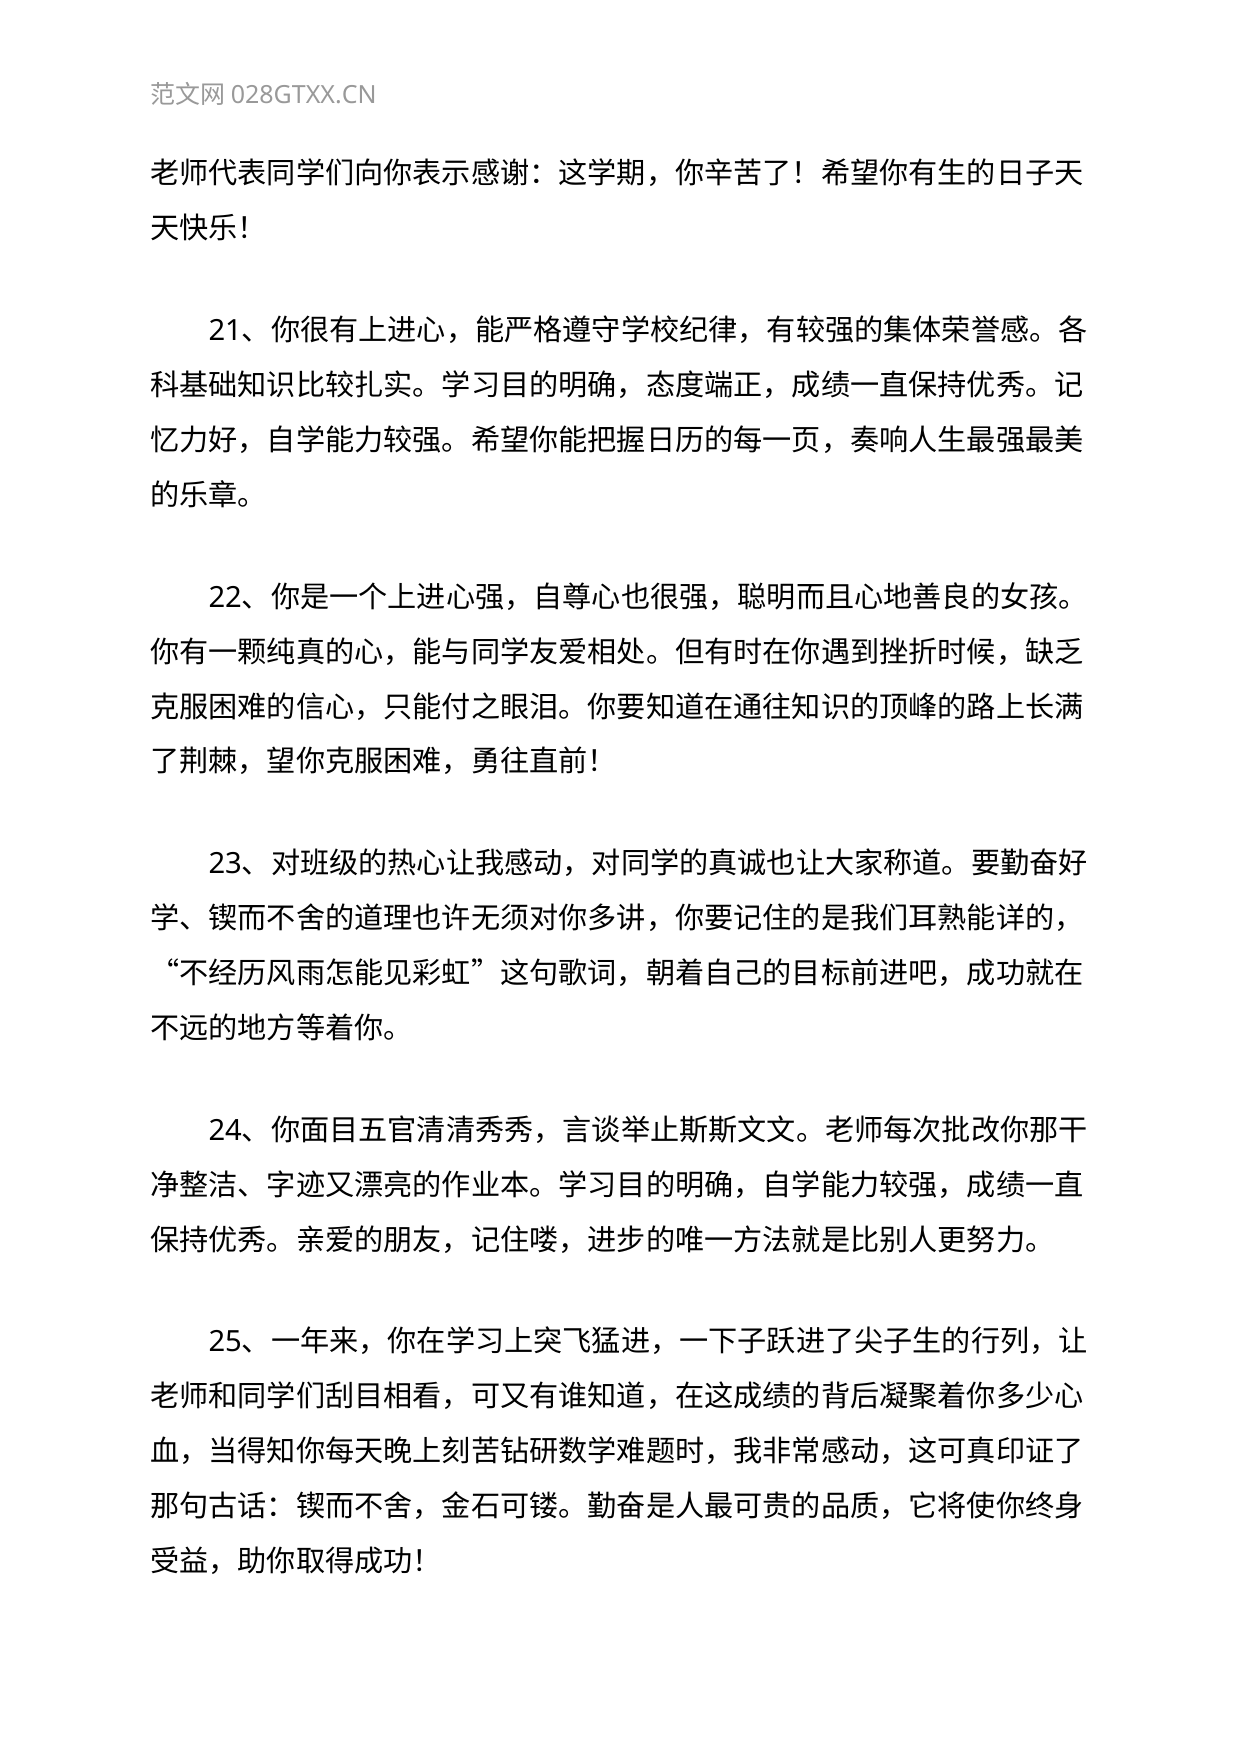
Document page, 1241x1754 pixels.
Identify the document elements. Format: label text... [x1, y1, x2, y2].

text 21、你很有上进心，能严格遵守学校纪律，有较强的集体荣誉感。各科基础知识比较扎实。学习目的明确，态度端正，成绩一直保持优秀。记忆力好，自学能力较强。希望你能把握日历的每一页，奏响人生最强最美的乐章。 [150, 307, 1090, 514]
text 23、对班级的热心让我感动，对同学的真诚也让大家称道。要勤奋好学、锲而不舍的道理也许无须对你多讲，你要记住的是我们耳熟能详的，“不经历风雨怎能见彩虹”这句歌词，朝着自己的目标前进吧，成功就在不远的地方等着你。 [150, 840, 1090, 1047]
text 22、你是一个上进心强，自尊心也很强，聪明而且心地善良的女孩。你有一颗纯真的心，能与同学友爱相处。但有时在你遇到挫折时候，缺乏克服困难的信心，只能付之眼泪。你要知道在通往知识的顶峰的路上长满了荆棘，望你克服困难，勇往直前！ [150, 573, 1090, 780]
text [150, 150, 1090, 247]
text 25、一年来，你在学习上突飞猛进，一下子跃进了尖子生的行列，让老师和同学们刮目相看，可又有谁知道，在这成绩的背后凝聚着你多少心血，当得知你每天晚上刻苦钻研数学难题时，我非常感动，这可真印证了那句古话：锲而不舍，金石可镂。勤奋是人最可贵的品质，它将使你终身受益，助你取得成功！ [150, 1318, 1090, 1580]
text 24、你面目五官清清秀秀，言谈举止斯斯文文。老师每次批改你那干净整洁、字迹又漂亮的作业本。学习目的明确，自学能力较强，成绩一直保持优秀。亲爱的朋友，记住喽，进步的唯一方法就是比别人更努力。 [150, 1106, 1090, 1258]
